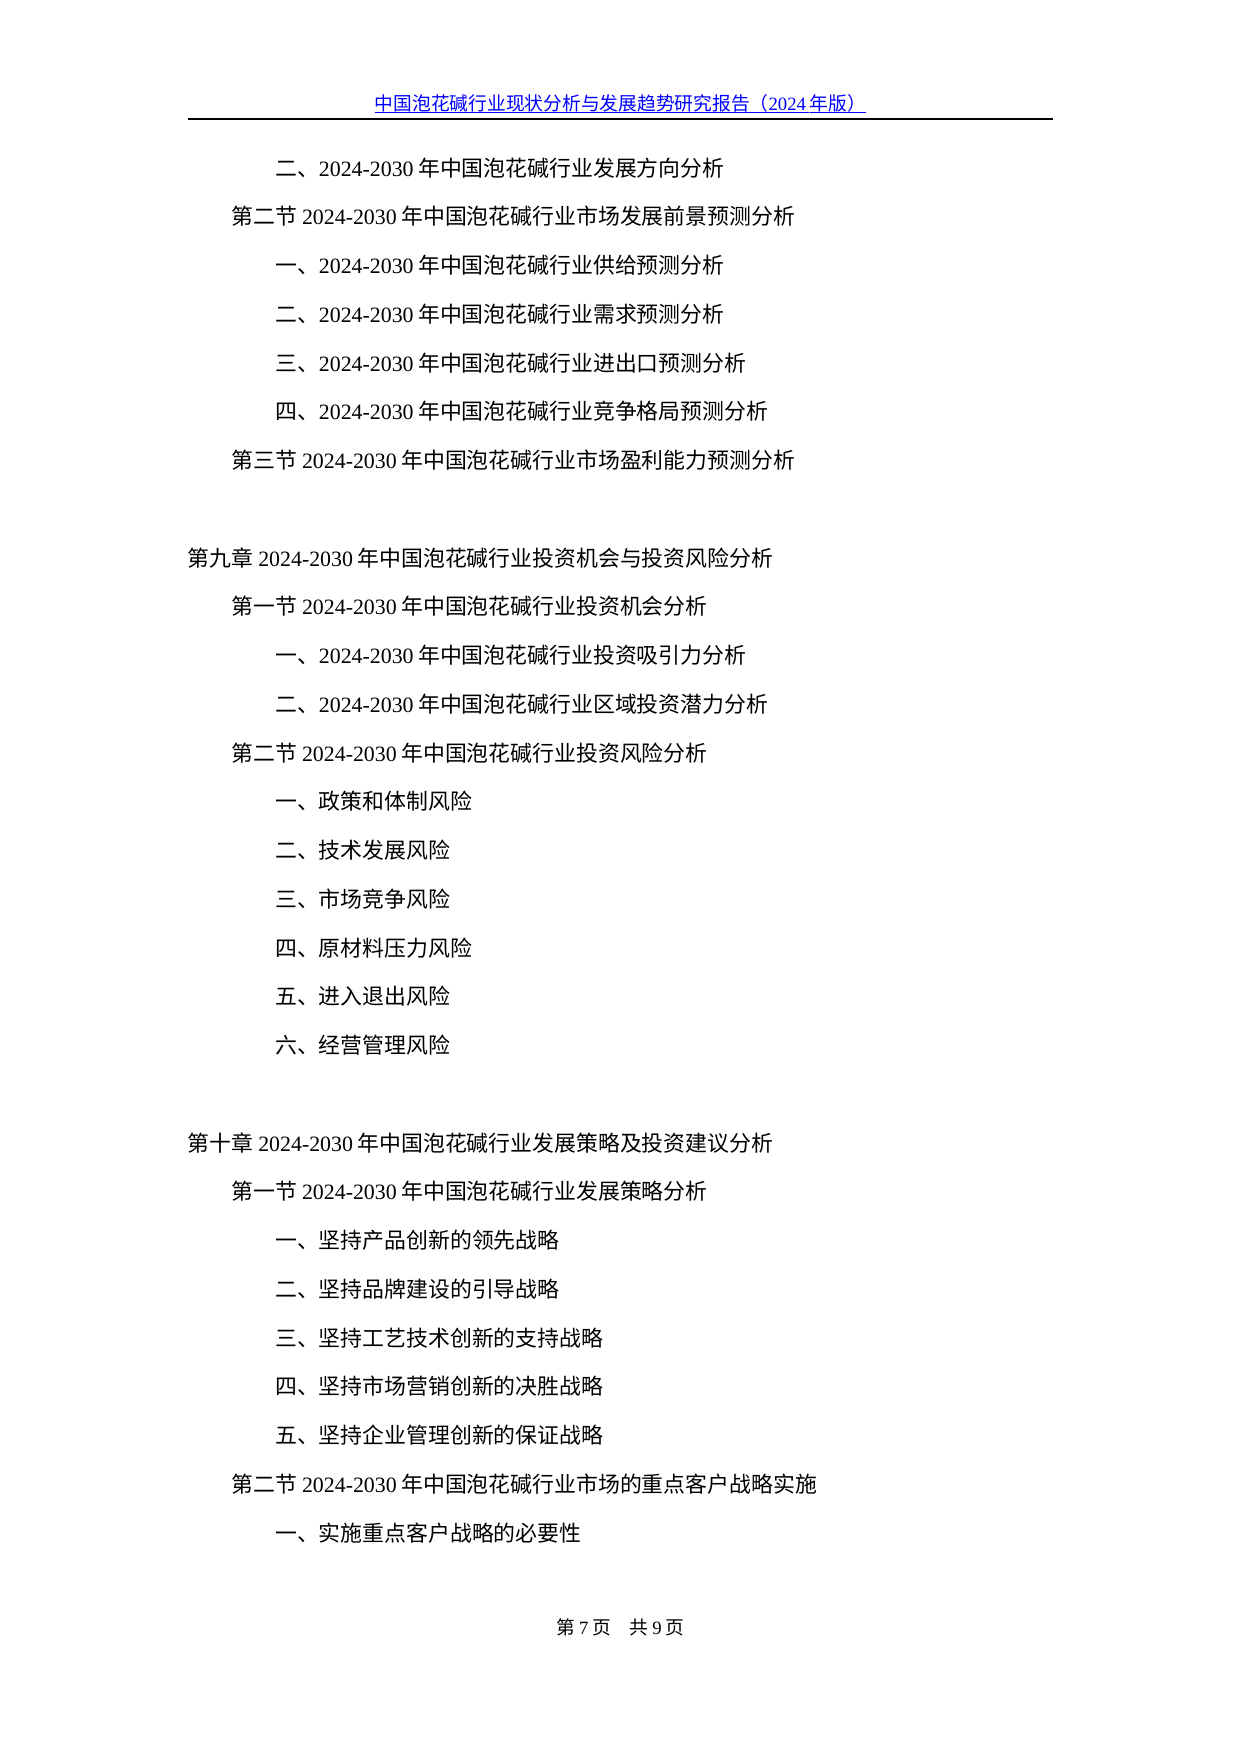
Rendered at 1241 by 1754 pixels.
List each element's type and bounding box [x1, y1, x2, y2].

text [187, 150, 1053, 1548]
